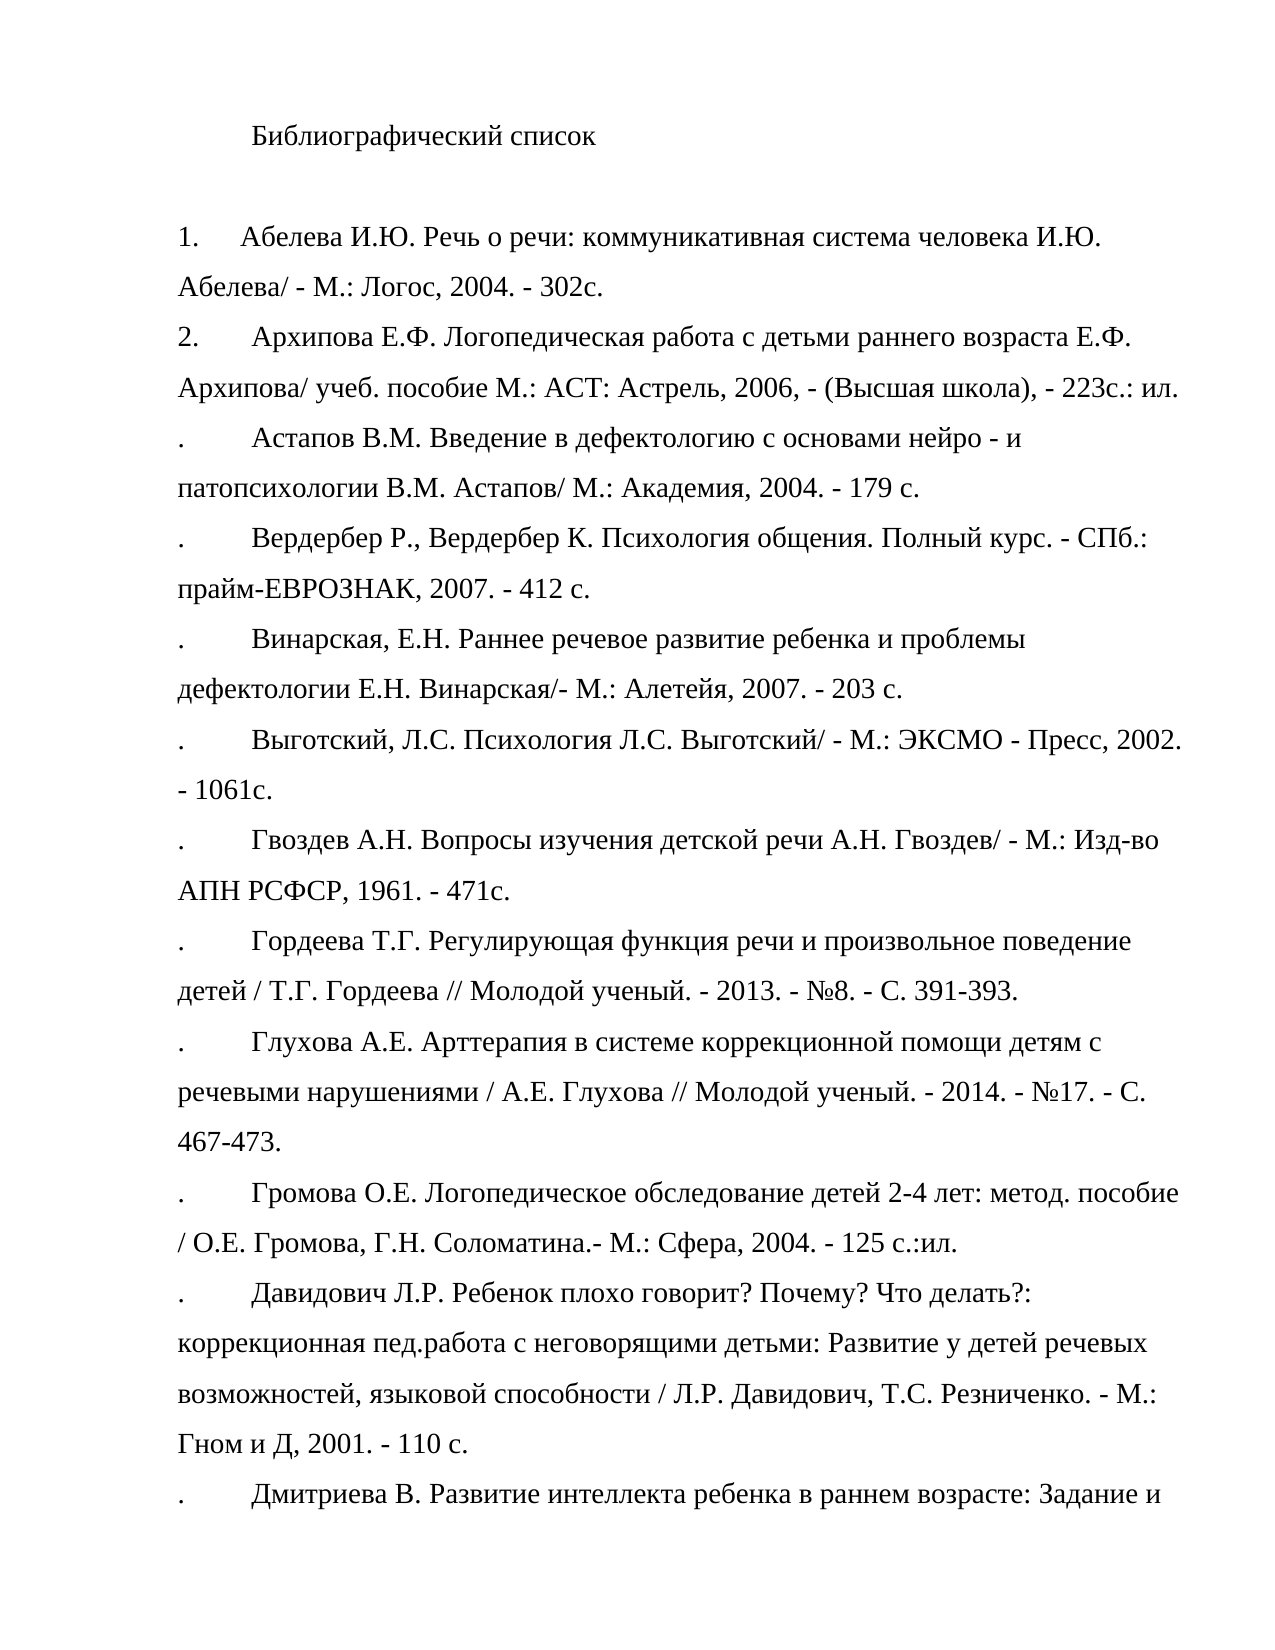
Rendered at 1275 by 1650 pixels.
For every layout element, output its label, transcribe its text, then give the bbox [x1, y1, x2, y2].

text . Выготский, Л.С. Психология Л.С. Выготский/ - М.: ЭКСМО - Пресс, 2002. - 1061с. [177, 722, 1186, 806]
text . Гвоздев А.Н. Вопросы изучения детской речи А.Н. Гвоздев/ - М.: Изд-во АПН РСФСР, 1961. - 471с. [177, 822, 1186, 906]
text 1. Абелева И.Ю. Речь о речи: коммуникативная система человека И.Ю. Абелева/ - М.: Логос, 2004. - 302с. [177, 219, 1186, 303]
text . Вердербер Р., Вердербер К. Психология общения. Полный курс. - СПб.: прайм-ЕВРОЗНАК, 2007. - 412 с. [177, 521, 1186, 604]
text . Громова О.Е. Логопедическое обследование детей 2-4 лет: метод. пособие / О.Е. Громова, Г.Н. Соломатина.- М.: Сфера, 2004. - 125 с.:ил. [177, 1175, 1186, 1258]
text . Гордеева Т.Г. Регулирующая функция речи и произвольное поведение детей / Т.Г. Гордеева // Молодой ученый. - 2013. - №8. - С. 391-393. [177, 923, 1186, 1007]
text . Глухова А.Е. Арттерапия в системе коррекционной помощи детям с речевыми нарушениями / А.Е. Глухова // Молодой ученый. - 2014. - №17. - С. 467-473. [177, 1024, 1186, 1158]
text Библиографический список [177, 118, 1186, 152]
text . Давидович Л.Р. Ребенок плохо говорит? Почему? Что делать?: коррекционная пед.работа с неговорящими детьми: Развитие у детей речевых возможностей, языковой способности / Л.Р. Давидович, Т.С. Резниченко. - М.: Гном и Д, 2001. - 110 с. [177, 1275, 1186, 1460]
text 2. Архипова Е.Ф. Логопедическая работа с детьми раннего возраста Е.Ф. Архипова/ учеб. пособие М.: АСТ: Астрель, 2006, - (Высшая школа), - 223с.: ил. [177, 319, 1186, 403]
text . Астапов В.М. Введение в дефектологию с основами нейро - и патопсихологии В.М. Астапов/ М.: Академия, 2004. - 179 с. [177, 420, 1186, 504]
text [177, 1477, 1186, 1510]
text . Винарская, Е.Н. Раннее речевое развитие ребенка и проблемы дефектологии Е.Н. Винарская/- М.: Алетейя, 2007. - 203 с. [177, 621, 1186, 705]
